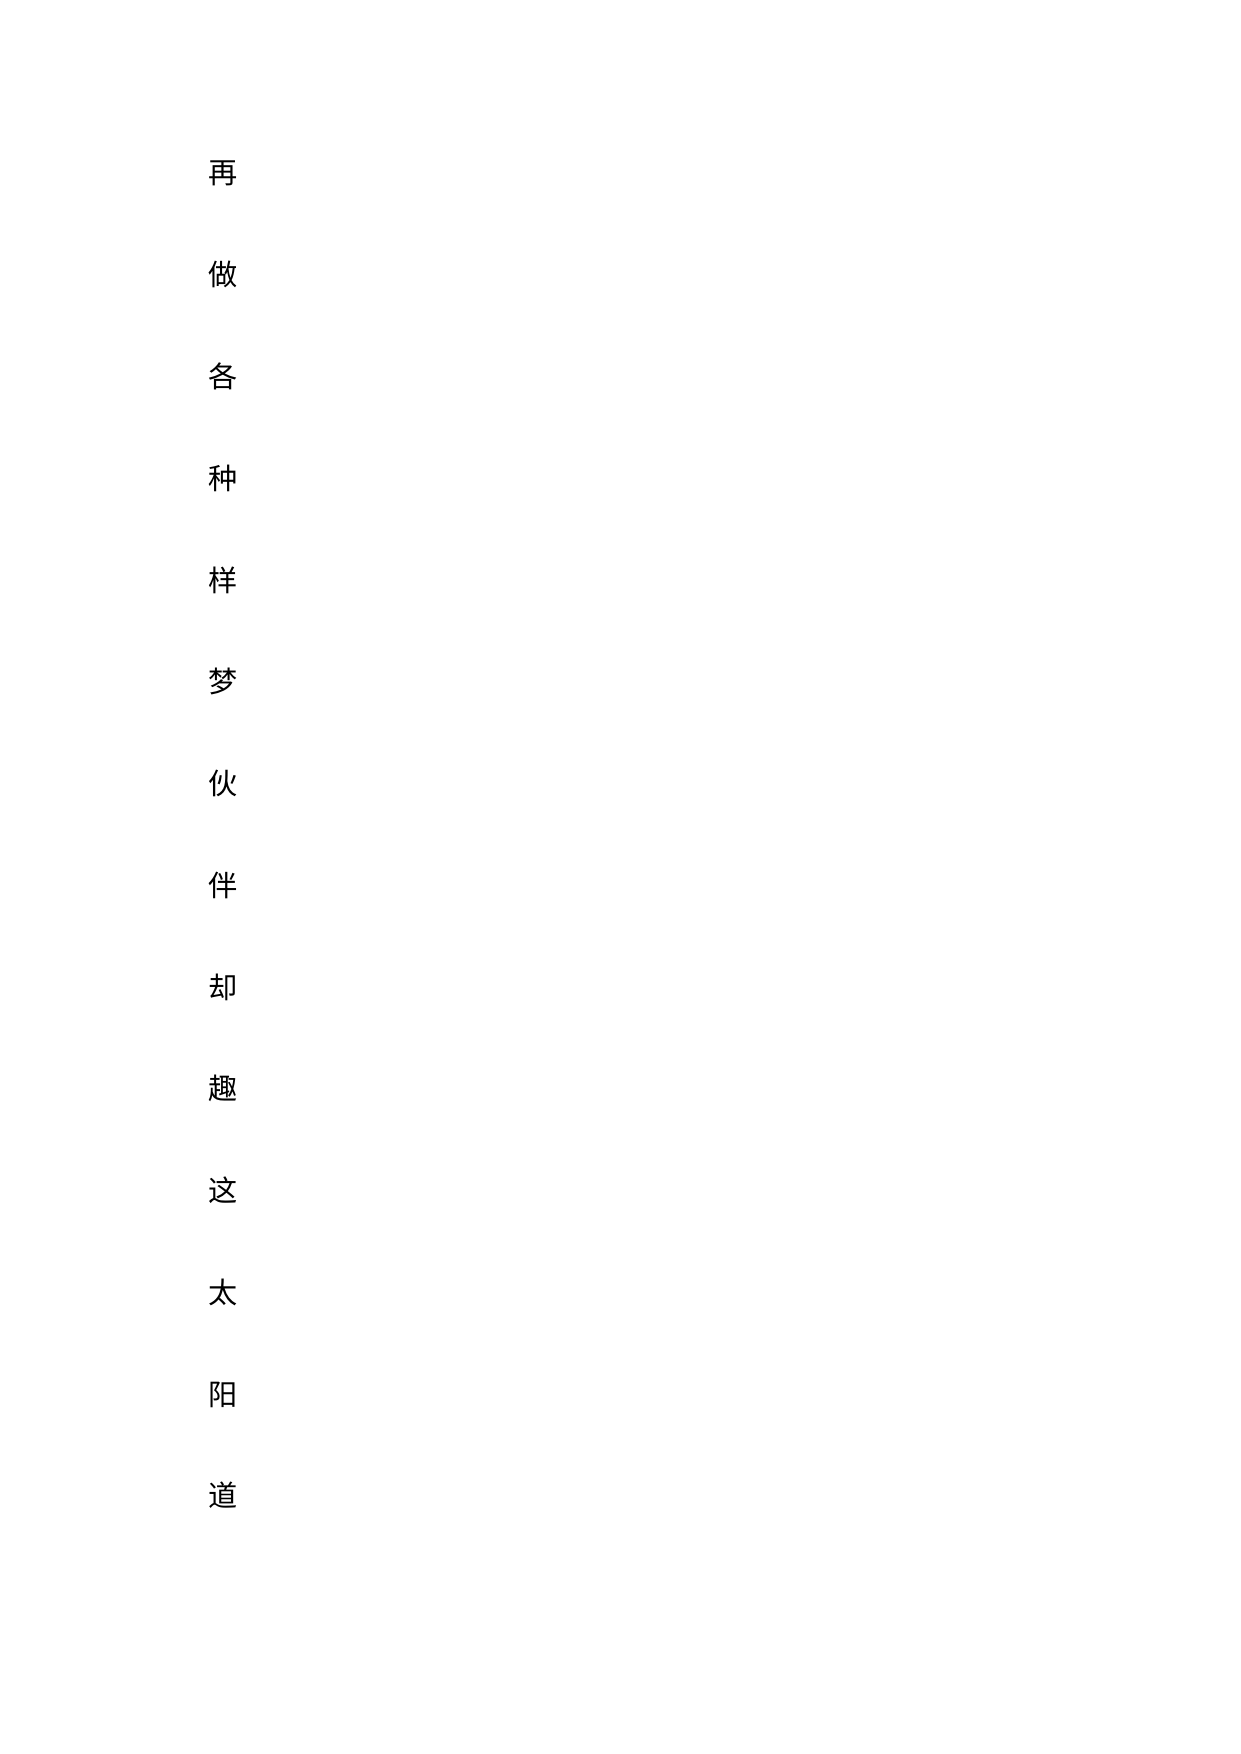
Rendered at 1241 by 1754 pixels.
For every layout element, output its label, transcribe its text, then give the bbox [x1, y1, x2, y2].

text 却 [150, 964, 1090, 1006]
text 太 [150, 1269, 1090, 1312]
text 种 [150, 455, 1090, 498]
text 做 [150, 252, 1090, 294]
text 再 [150, 150, 1090, 192]
text 趣 [150, 1066, 1090, 1108]
text 样 [150, 557, 1090, 599]
text 伴 [150, 862, 1090, 905]
text 各 [150, 353, 1090, 396]
text 梦 [150, 659, 1090, 701]
text 道 [150, 1473, 1090, 1515]
text 这 [150, 1168, 1090, 1210]
text 伙 [150, 761, 1090, 803]
text 阳 [150, 1371, 1090, 1413]
